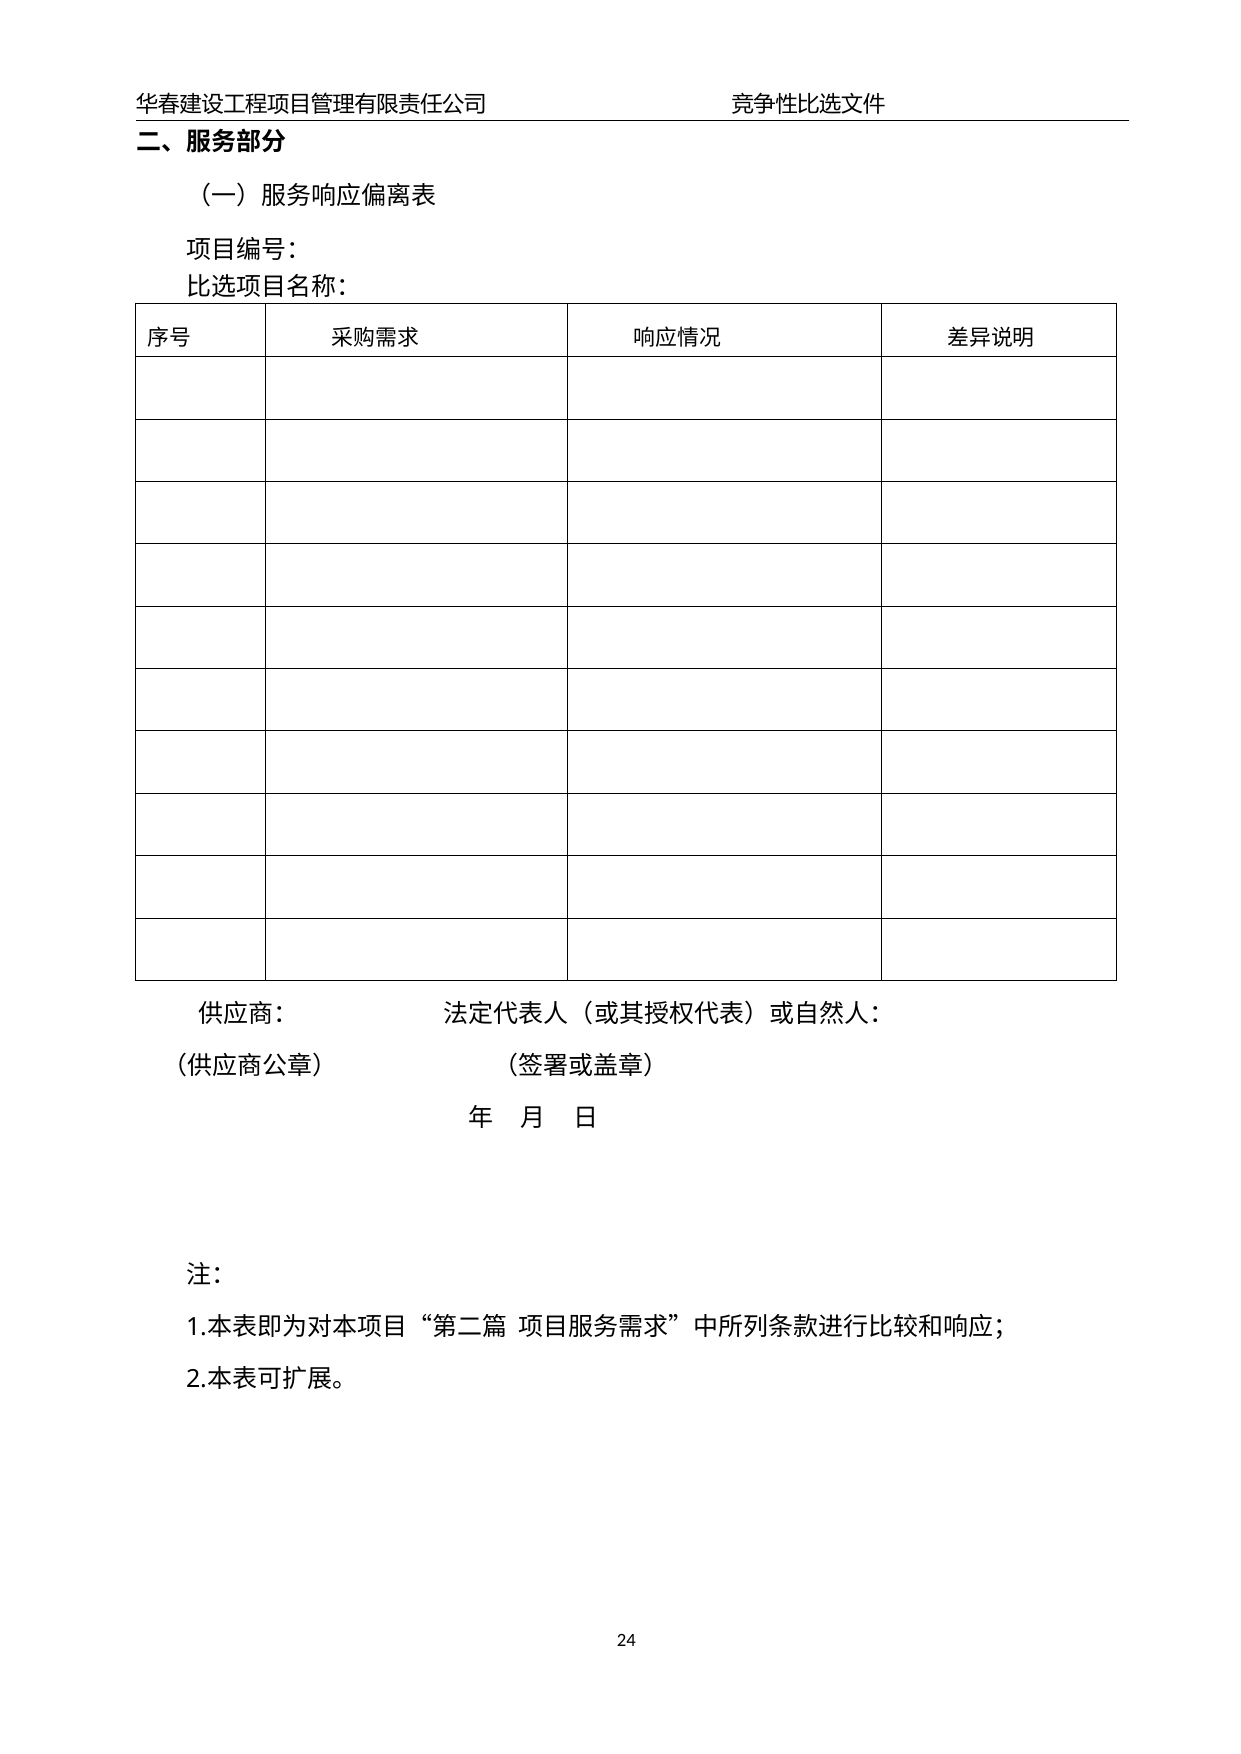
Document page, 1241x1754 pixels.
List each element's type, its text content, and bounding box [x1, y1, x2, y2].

table_cell [266, 669, 567, 730]
table_header 差异说明 [882, 304, 1116, 356]
table_cell [568, 544, 881, 606]
text 2.本表可扩展。 [136, 1346, 1116, 1398]
table_header 序号 [136, 304, 265, 356]
table_cell [266, 482, 567, 543]
text 比选项目名称： [136, 266, 1116, 302]
table_cell [882, 794, 1116, 855]
table_cell [136, 919, 265, 980]
table_cell [136, 420, 265, 481]
table_cell [568, 669, 881, 730]
table_header 响应情况 [568, 304, 881, 356]
table_cell [266, 420, 567, 481]
table_cell [882, 856, 1116, 918]
table_cell [568, 607, 881, 668]
table_cell [882, 669, 1116, 730]
table_cell [136, 794, 265, 855]
table_cell [266, 731, 567, 793]
table_cell [568, 482, 881, 543]
text （一）服务响应偏离表 [136, 176, 1116, 212]
text （供应商公章） （签署或盖章） [136, 1033, 1116, 1085]
table_cell [136, 856, 265, 918]
table_cell [266, 794, 567, 855]
table_cell [266, 607, 567, 668]
table_cell [882, 607, 1116, 668]
table_cell [266, 919, 567, 980]
table_cell [568, 731, 881, 793]
table_cell [136, 731, 265, 793]
table_cell [568, 856, 881, 918]
table_cell [568, 357, 881, 418]
table_cell [136, 669, 265, 730]
table_cell [266, 544, 567, 606]
table_header 采购需求 [266, 304, 567, 356]
text 年 月 日 [136, 1085, 1116, 1137]
table_cell [882, 919, 1116, 980]
text 项目编号： [136, 230, 1116, 266]
table_cell [882, 482, 1116, 543]
text 注： [136, 1241, 1116, 1293]
table_cell [136, 544, 265, 606]
table_cell [568, 794, 881, 855]
table_cell [266, 856, 567, 918]
table_cell [136, 607, 265, 668]
subtitle 二、服务部分 [136, 121, 1116, 157]
text 供应商： 法定代表人（或其授权代表）或自然人： [136, 981, 1116, 1033]
text 1.本表即为对本项目“第二篇 项目服务需求”中所列条款进行比较和响应； [136, 1293, 1116, 1346]
table_cell [882, 357, 1116, 418]
table_cell [568, 919, 881, 980]
table_cell [882, 544, 1116, 606]
table_cell [136, 482, 265, 543]
table_cell [136, 357, 265, 418]
table_cell [882, 731, 1116, 793]
table_cell [882, 420, 1116, 481]
table_cell [266, 357, 567, 418]
table_cell [568, 420, 881, 481]
